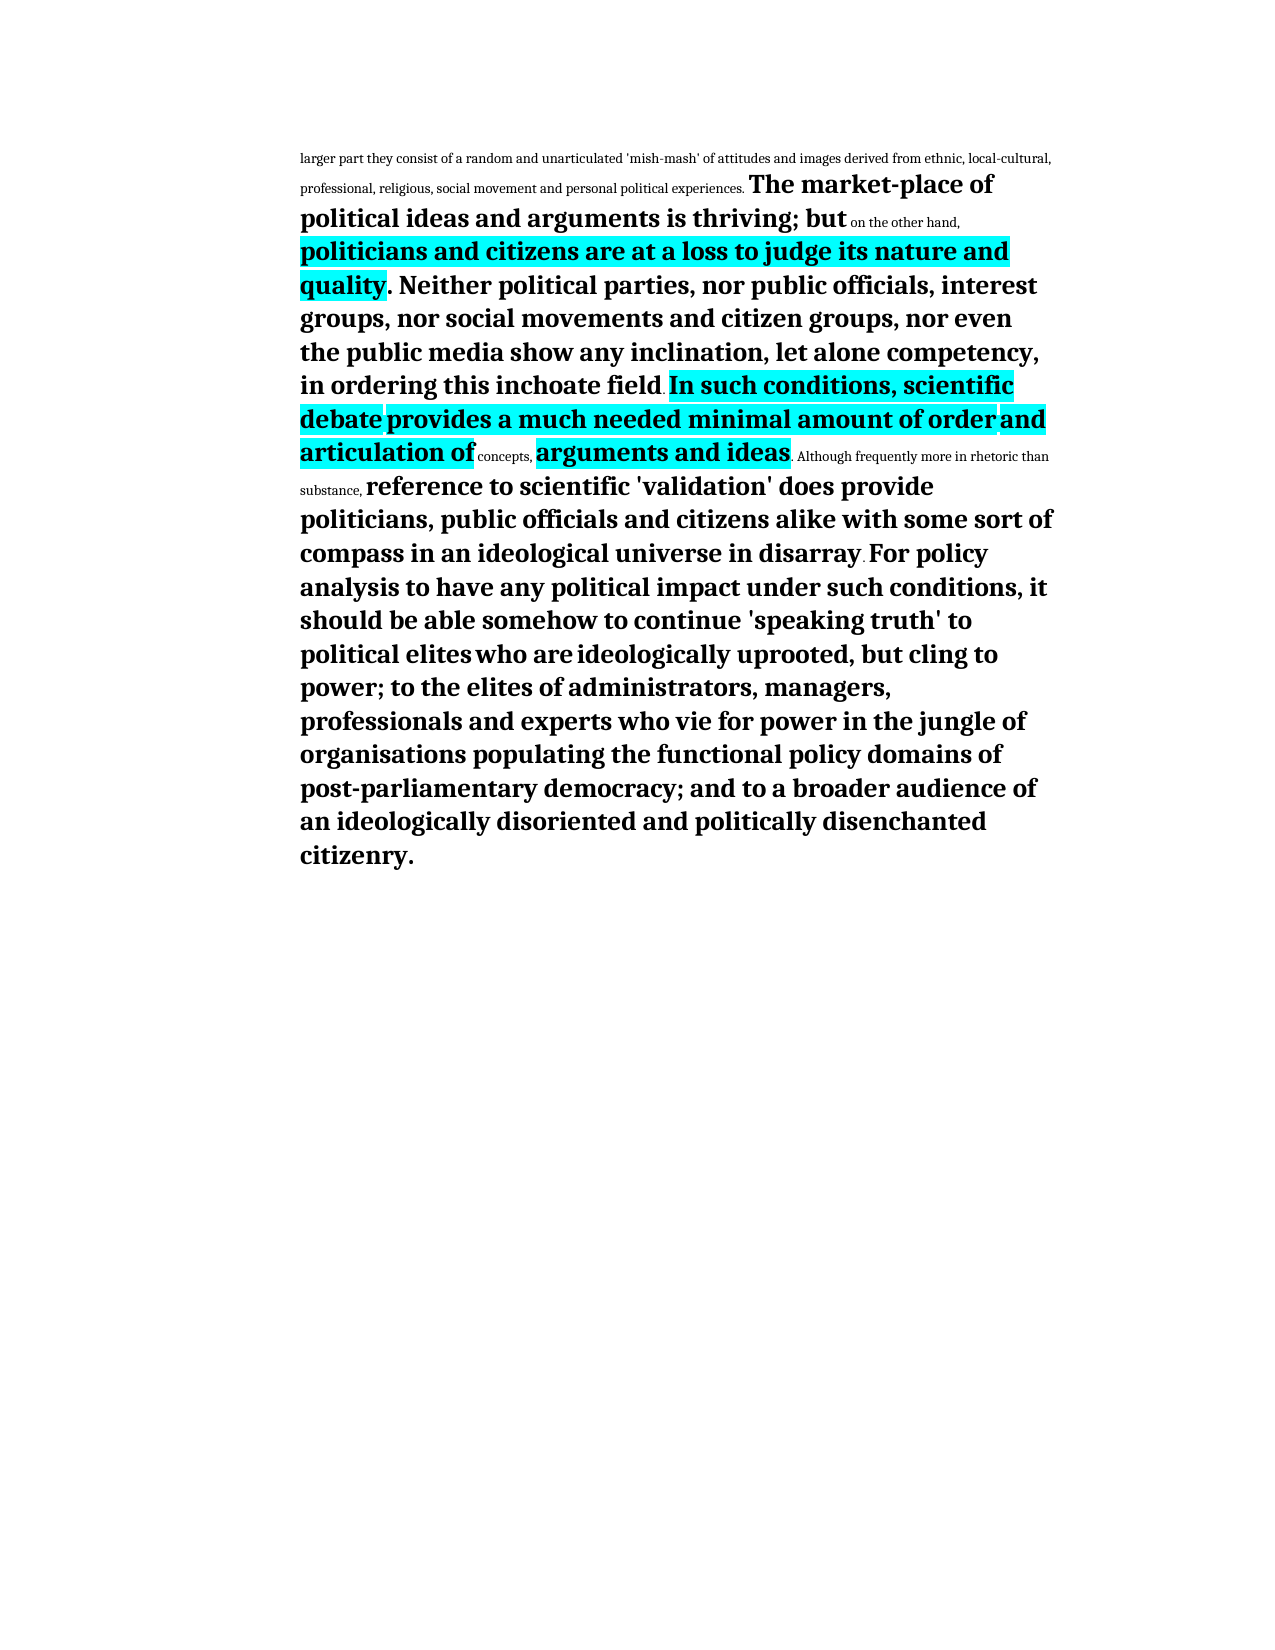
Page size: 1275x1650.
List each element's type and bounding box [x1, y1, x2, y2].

text [300, 150, 1057, 871]
